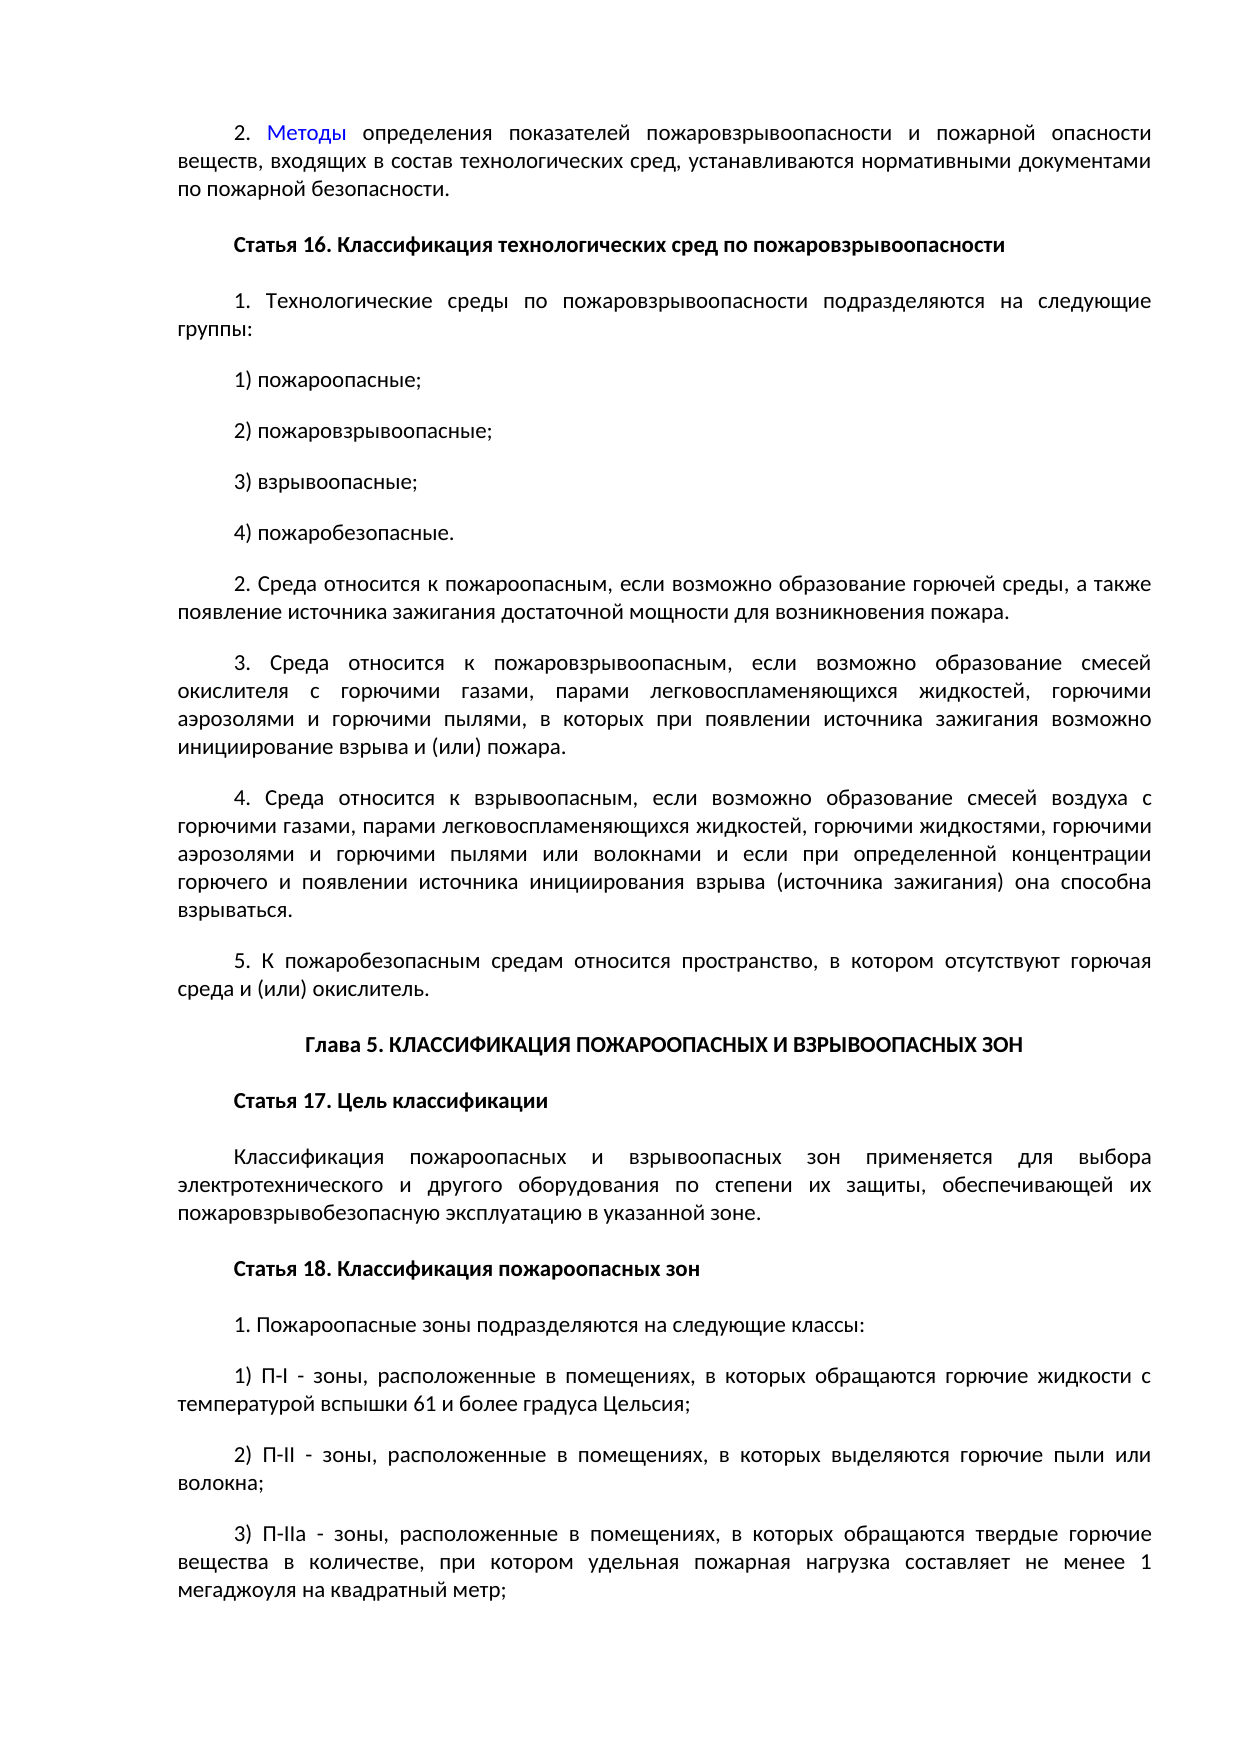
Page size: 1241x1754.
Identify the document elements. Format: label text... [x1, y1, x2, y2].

title Статья 16. Классификация технологических сред по пожаровзрывоопасности [177, 230, 1152, 258]
text 3) взрывоопасные; [177, 467, 1152, 495]
title Статья 17. Цель классификации [177, 1086, 1152, 1114]
text 1) П-I - зоны, расположенные в помещениях, в которых обращаются горючие жидкости с температурой вспышки 61 и более градуса Цельсия; [177, 1361, 1152, 1417]
text 3) П-IIа - зоны, расположенные в помещениях, в которых обращаются твердые горючие вещества в количестве, при котором удельная пожарная нагрузка составляет не менее 1 мегаджоуля на квадратный метр; [177, 1519, 1152, 1603]
text 4) пожаробезопасные. [177, 518, 1152, 546]
text 2. Методы определения показателей пожаровзрывоопасности и пожарной опасности веществ, входящих в состав технологических сред, устанавливаются нормативными документами по пожарной безопасности. [177, 118, 1152, 202]
text 1. Технологические среды по пожаровзрывоопасности подразделяются на следующие группы: [177, 286, 1152, 342]
text Классификация пожароопасных и взрывоопасных зон применяется для выбора электротехнического и другого оборудования по степени их защиты, обеспечивающей их пожаровзрывобезопасную эксплуатацию в указанной зоне. [177, 1142, 1152, 1226]
text 2) пожаровзрывоопасные; [177, 416, 1152, 444]
text 5. К пожаробезопасным средам относится пространство, в котором отсутствуют горючая среда и (или) окислитель. [177, 946, 1152, 1002]
text 4. Среда относится к взрывоопасным, если возможно образование смесей воздуха с горючими газами, парами легковоспламеняющихся жидкостей, горючими жидкостями, горючими аэрозолями и горючими пылями или волокнами и если при определенной концентрации горючего и появлении источника инициирования взрыва (источника зажигания) она способна взрываться. [177, 783, 1152, 923]
text 1. Пожароопасные зоны подразделяются на следующие классы: [177, 1310, 1152, 1338]
title Глава 5. КЛАССИФИКАЦИЯ ПОЖАРООПАСНЫХ И ВЗРЫВООПАСНЫХ ЗОН [177, 1030, 1152, 1058]
text 3. Среда относится к пожаровзрывоопасным, если возможно образование смесей окислителя с горючими газами, парами легковоспламеняющихся жидкостей, горючими аэрозолями и горючими пылями, в которых при появлении источника зажигания возможно инициирование взрыва и (или) пожара. [177, 648, 1152, 760]
title Статья 18. Классификация пожароопасных зон [177, 1254, 1152, 1282]
text 2. Среда относится к пожароопасным, если возможно образование горючей среды, а также появление источника зажигания достаточной мощности для возникновения пожара. [177, 569, 1152, 625]
text 2) П-II - зоны, расположенные в помещениях, в которых выделяются горючие пыли или волокна; [177, 1440, 1152, 1496]
text 1) пожароопасные; [177, 365, 1152, 393]
